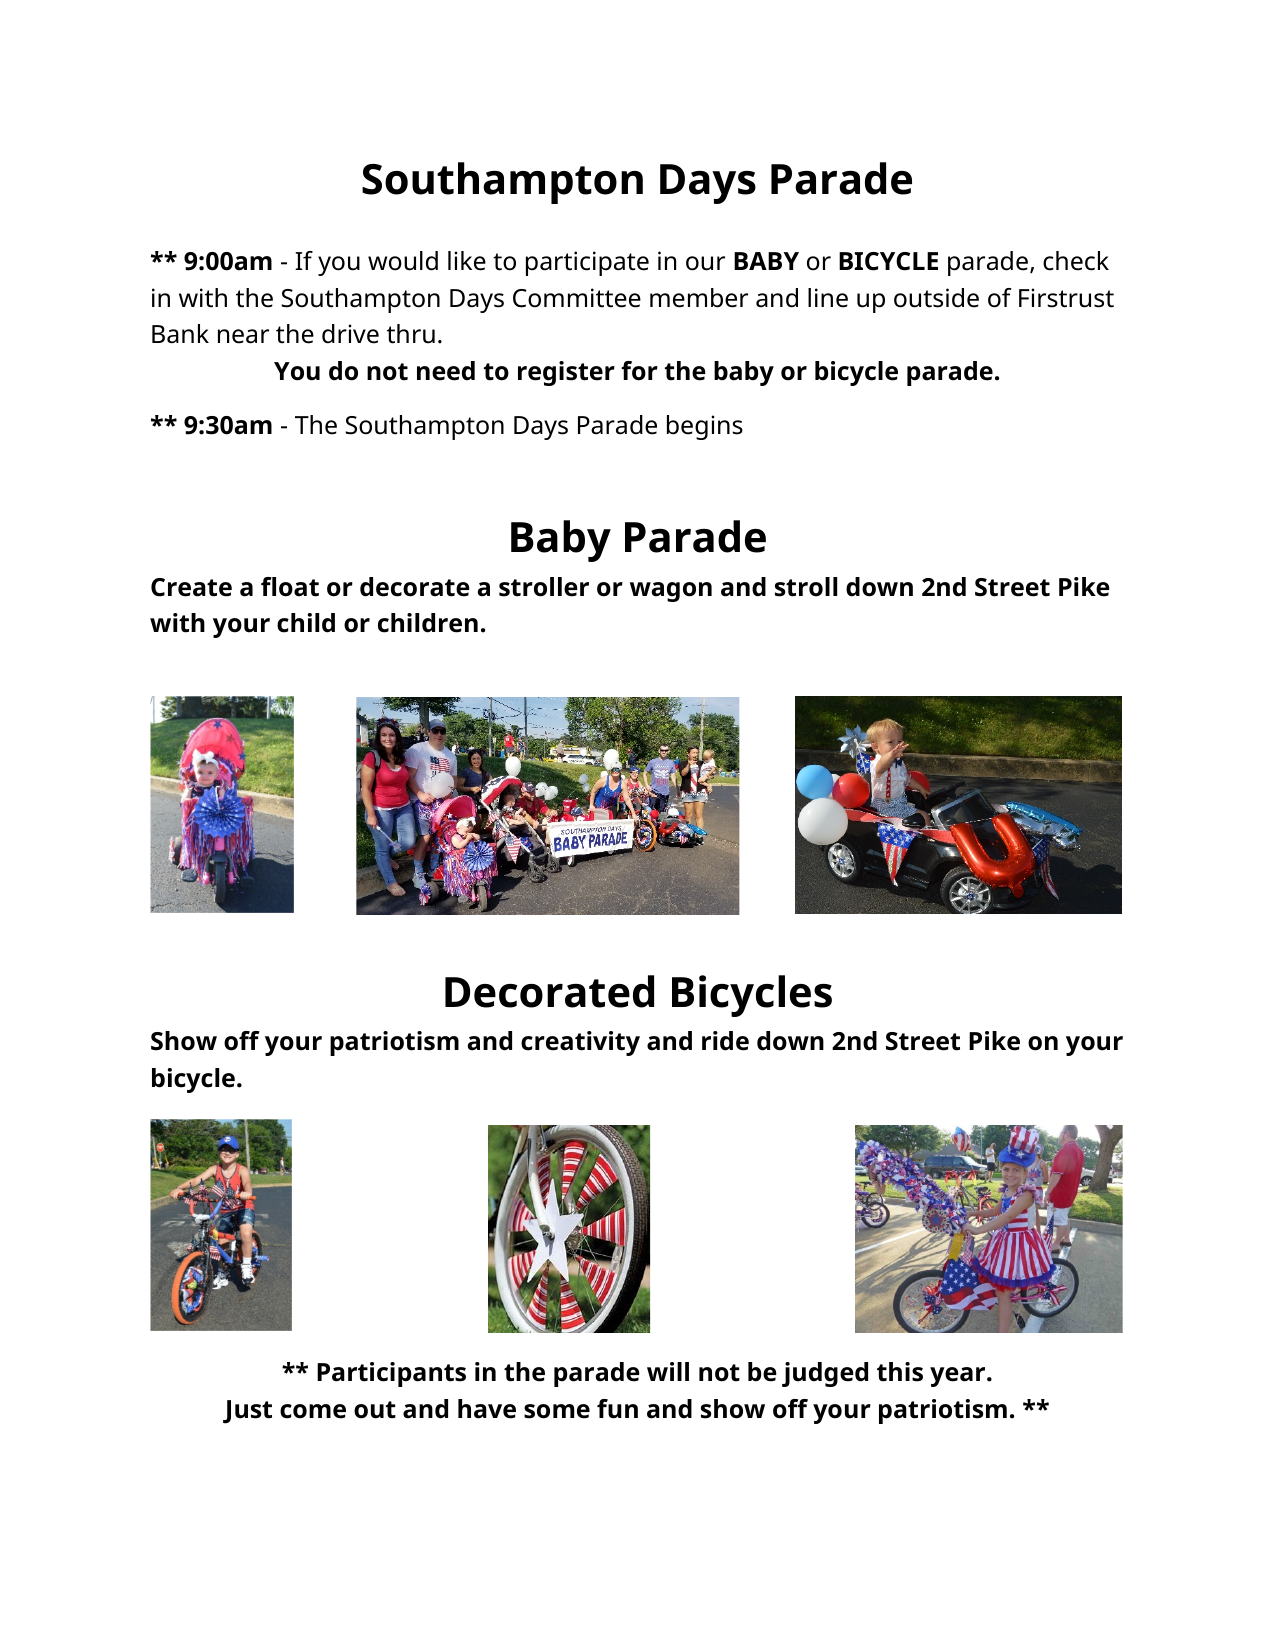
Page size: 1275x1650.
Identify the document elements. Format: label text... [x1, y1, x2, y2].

list Just come out and have some fun and show off your patriotism. ** [150, 1392, 1125, 1426]
list ** Participants in the parade will not be judged this year. [150, 1355, 1125, 1389]
picture [793, 696, 1122, 912]
list ** 9:00am - If you would like to participate in our BABY or BICYCLE parade, check in with the Southampton Days Committee member and line up outside of Firstrust Bank near the drive thru. [150, 243, 1125, 351]
list Create a float or decorate a stroller or wagon and stroll down 2nd Street Pike with your child or children. [150, 569, 1125, 640]
list You do not need to register for the baby or bicycle parade. [150, 354, 1125, 388]
list Baby Parade [150, 508, 1125, 565]
picture [487, 1125, 650, 1331]
picture [355, 697, 740, 914]
text Southampton Days Parade [150, 150, 1125, 207]
picture [151, 697, 293, 912]
text ** 9:30am - The Southampton Days Parade begins [150, 407, 1125, 441]
list Show off your patriotism and creativity and ride down 2nd Street Pike on your bicycle. [150, 1024, 1125, 1095]
picture [151, 1120, 291, 1330]
picture [853, 1125, 1123, 1331]
